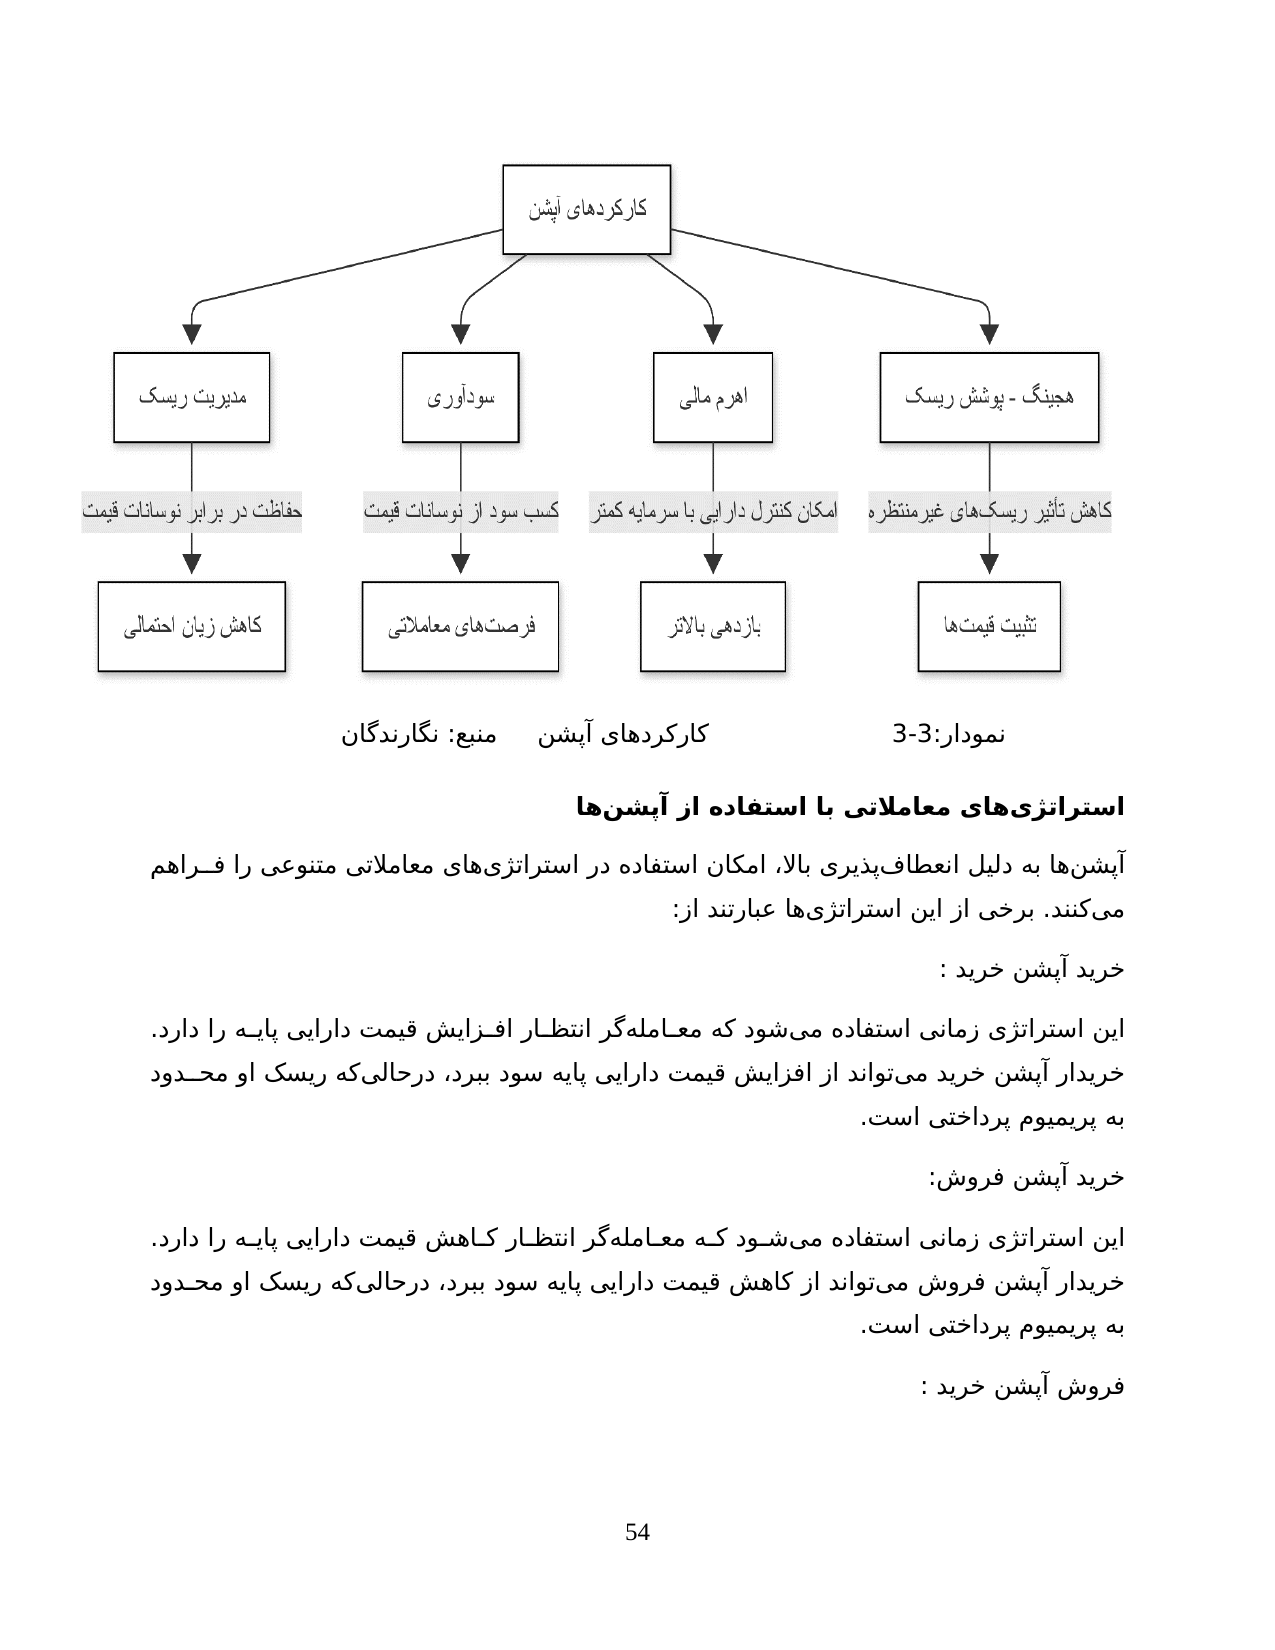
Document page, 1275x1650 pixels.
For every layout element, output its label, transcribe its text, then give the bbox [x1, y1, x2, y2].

text این استراتژی زمانی استفاده می‌شود که معامله‌گر انتظار کاهش قیمت دارایی پایه را دارد. خریدار آپشن فروش می‌تواند از کاهش قیمت دارایی پایه سود ببرد، درحالی‌که ریسک او محدود به پریمیوم پرداختی است. [150, 1223, 1125, 1339]
text خرید آپشن فروش: [150, 1162, 1125, 1192]
text این استراتژی زمانی استفاده می‌شود که معامله‌گر انتظار افزایش قیمت دارایی پایه را دارد. خریدار آپشن خرید می‌تواند از افزایش قیمت دارایی پایه سود ببرد، درحالی‌که ریسک او محدود به پریمیوم پرداختی است. [150, 1014, 1125, 1131]
text خرید آپشن خرید : [150, 954, 1125, 983]
picture [69, 150, 1125, 688]
text آپشن‌ها به دلیل انعطاف‌پذیری بالا، امکان استفاده در استراتژی‌های معاملاتی متنوعی را فراهم می‌کنند. برخی از این استراتژی‌ها عبارتند از: [150, 850, 1125, 923]
subtitle استراتژی‌های معاملاتی با استفاده از آپشن‌ها [150, 792, 1125, 821]
text نمودار:3-3 کارکردهای آپشن منبع: نگارندگان [150, 719, 1125, 748]
text فروش آپشن خرید : [150, 1371, 1125, 1400]
